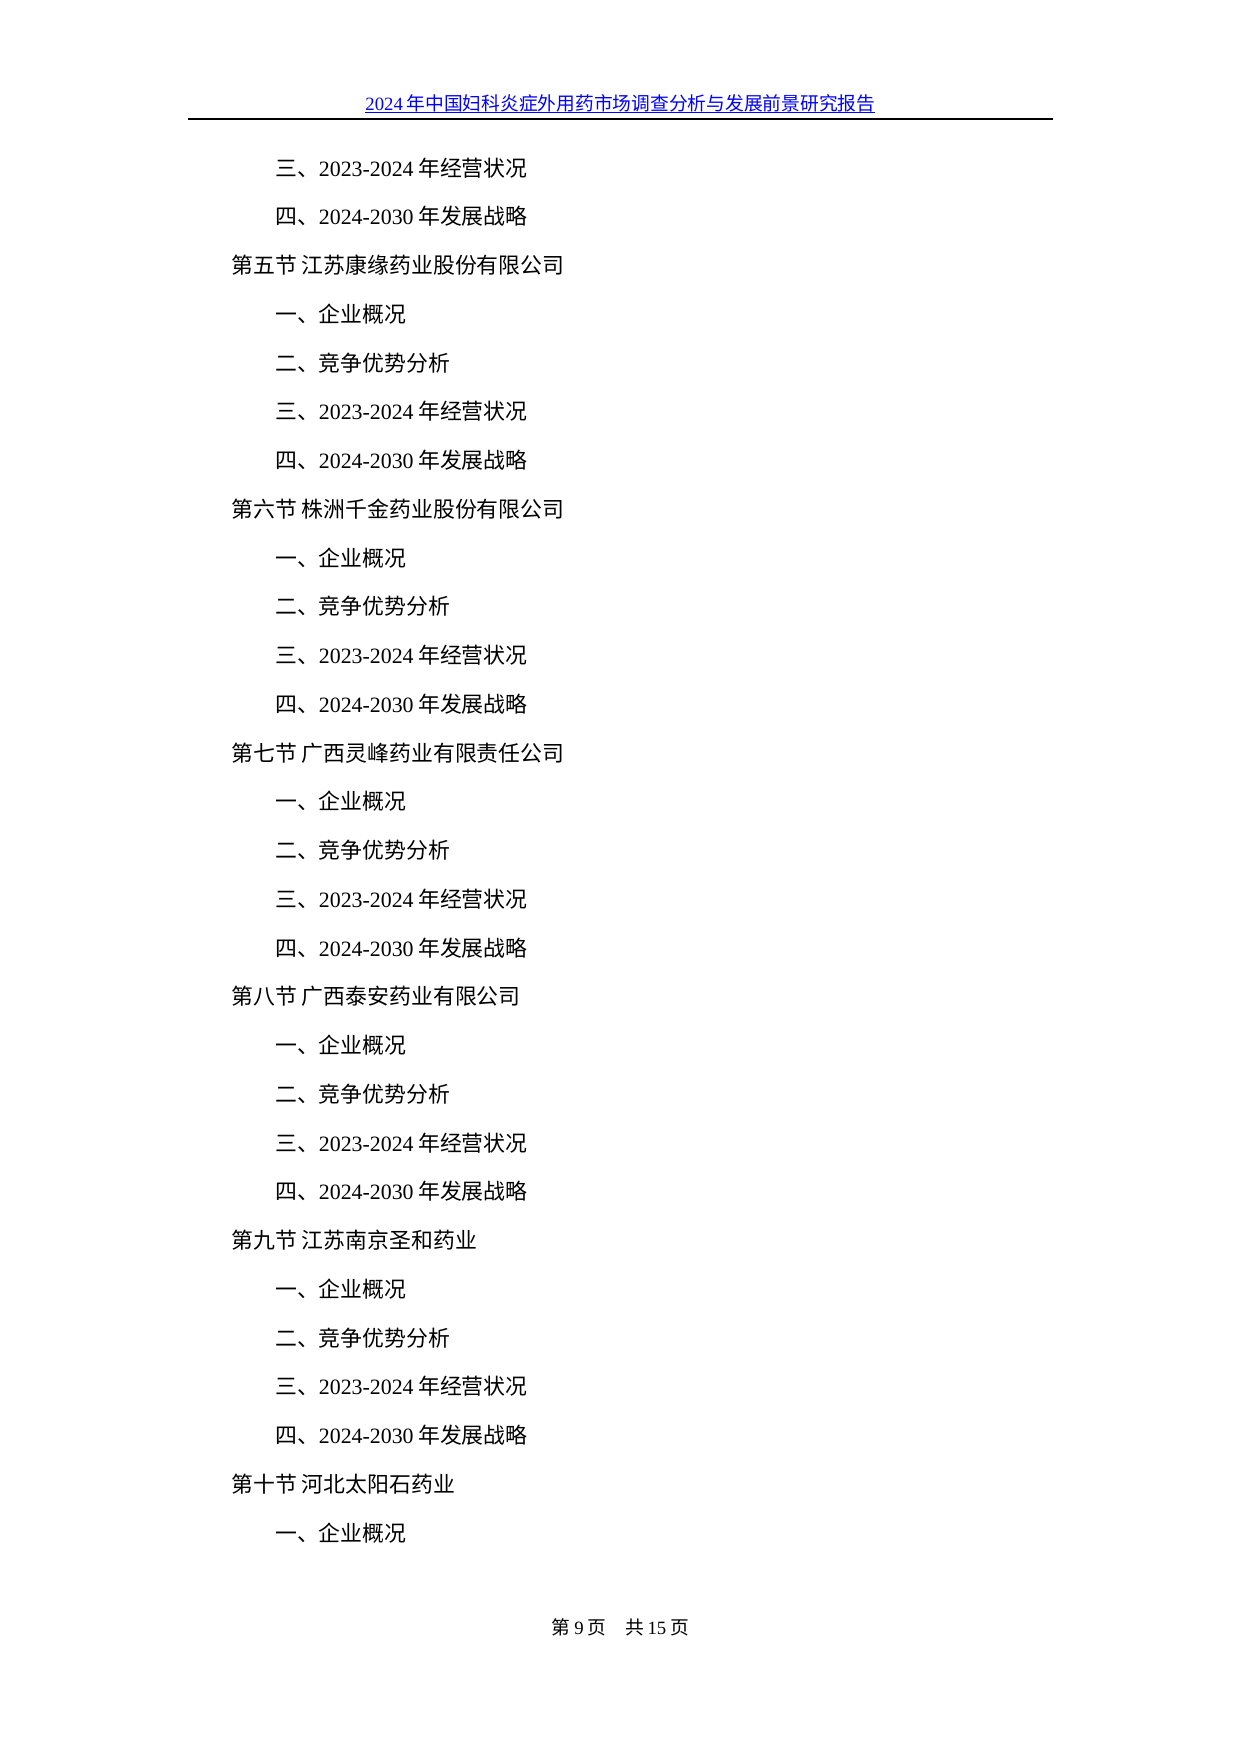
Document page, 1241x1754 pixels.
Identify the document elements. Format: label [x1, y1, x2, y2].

text [187, 150, 1053, 1548]
